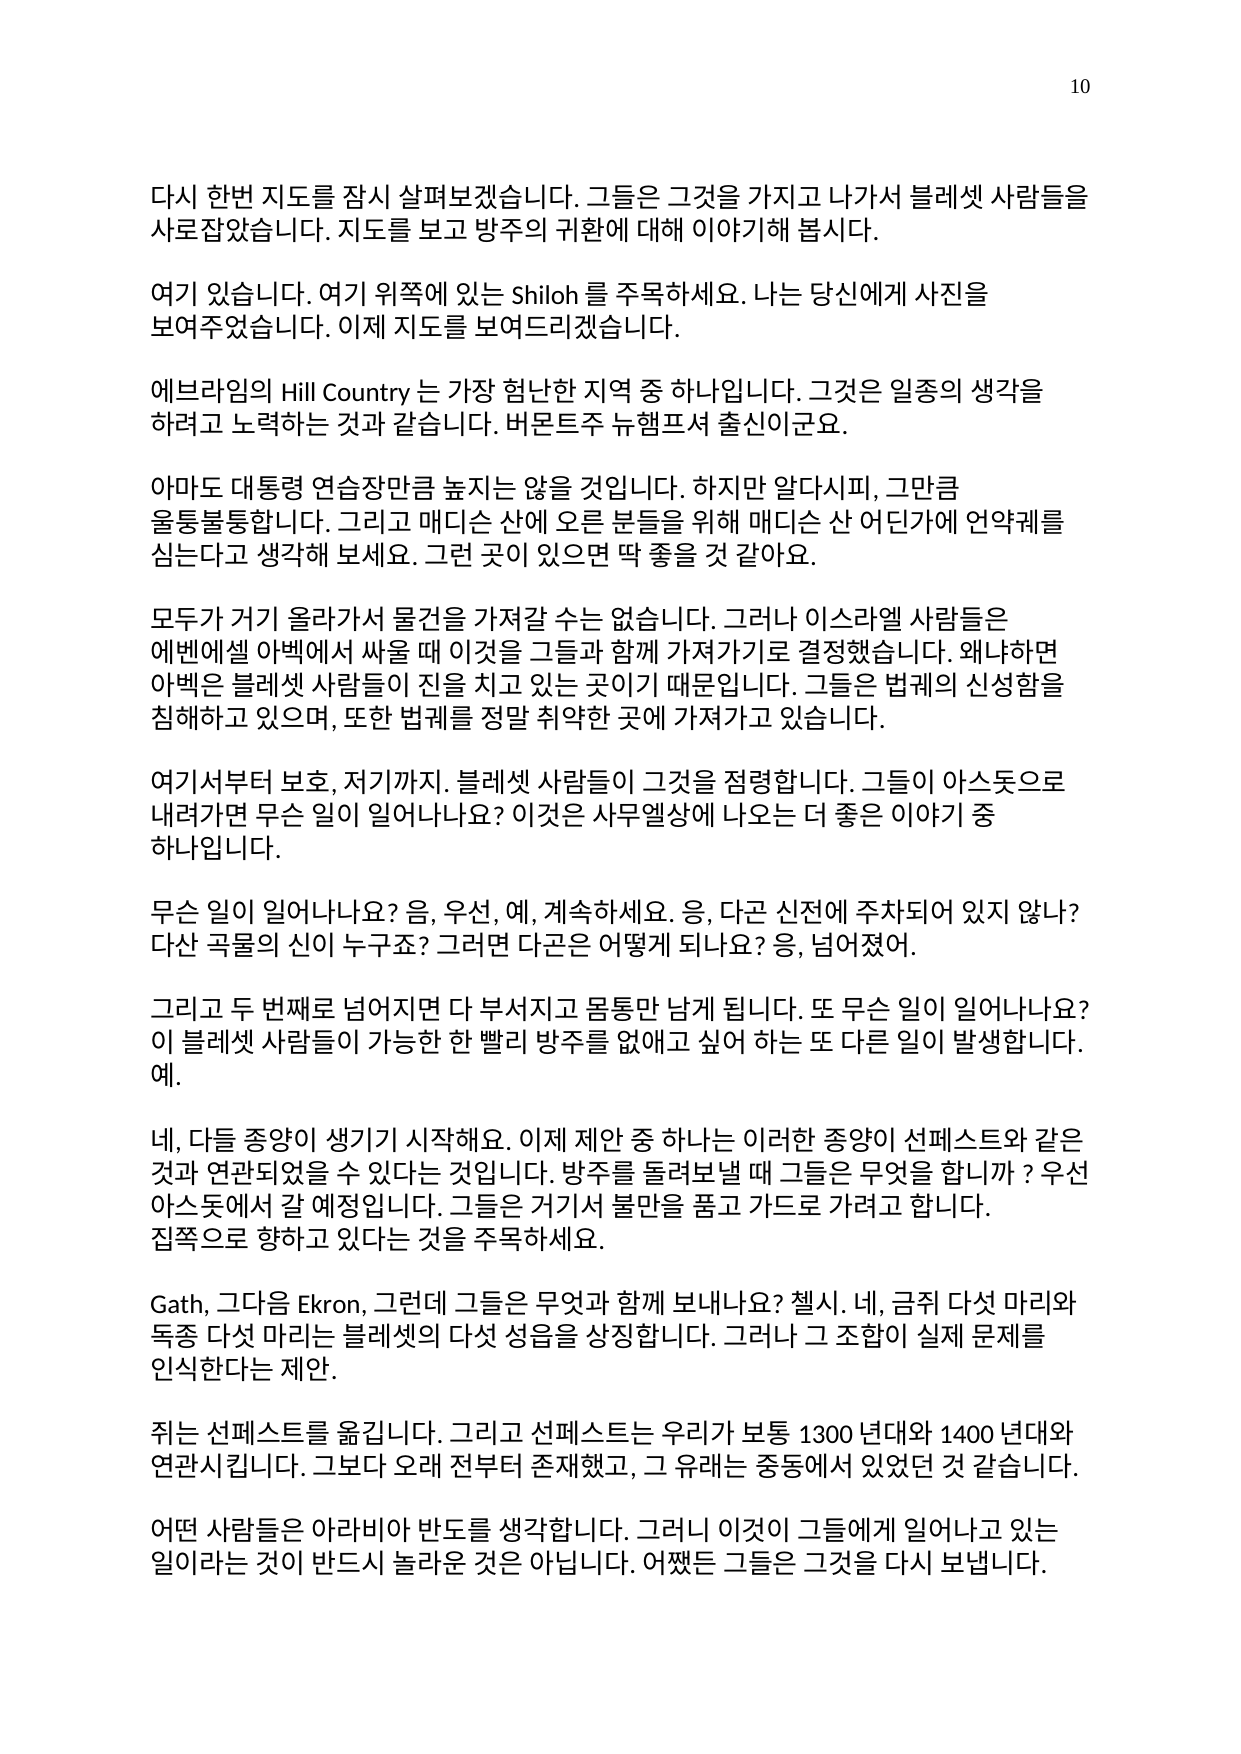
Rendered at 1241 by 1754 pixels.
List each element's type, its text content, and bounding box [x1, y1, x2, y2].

text 어떤 사람들은 아라비아 반도를 생각합니다. 그러니 이것이 그들에게 일어나고 있는 일이라는 것이 반드시 놀라운 것은 아닙니다. 어쨌든 그들은 그것을 다시 보냅니다. [150, 1514, 1090, 1580]
text 여기서부터 보호, 저기까지. 블레셋 사람들이 그것을 점령합니다. 그들이 아스돗으로 내려가면 무슨 일이 일어나나요? 이것은 사무엘상에 나오는 더 좋은 이야기 중 하나입니다. [150, 766, 1090, 865]
text 다시 한번 지도를 잠시 살펴보겠습니다. 그들은 그것을 가지고 나가서 블레셋 사람들을 사로잡았습니다. 지도를 보고 방주의 귀환에 대해 이야기해 봅시다. [150, 181, 1090, 247]
text 쥐는 선페스트를 옮깁니다. 그리고 선페스트는 우리가 보통 1300년대와 1400년대와 연관시킵니다. 그보다 오래 전부터 존재했고, 그 유래는 중동에서 있었던 것 같습니다. [150, 1417, 1090, 1483]
text 네, 다들 종양이 생기기 시작해요. 이제 제안 중 하나는 이러한 종양이 선페스트와 같은 것과 연관되었을 수 있다는 것입니다. 방주를 돌려보낼 때 그들은 무엇을 합니까 ? 우선 아스돗에서 갈 예정입니다. 그들은 거기서 불만을 품고 가드로 가려고 합니다. 집쪽으로 향하고 있다는 것을 주목하세요. [150, 1124, 1090, 1256]
text Gath, 그다음 Ekron, 그런데 그들은 무엇과 함께 보내나요? 첼시. 네, 금쥐 다섯 마리와 독종 다섯 마리는 블레셋의 다섯 성읍을 상징합니다. 그러나 그 조합이 실제 문제를 인식한다는 제안. [150, 1287, 1090, 1386]
text 모두가 거기 올라가서 물건을 가져갈 수는 없습니다. 그러나 이스라엘 사람들은 에벤에셀 아벡에서 싸울 때 이것을 그들과 함께 가져가기로 결정했습니다. 왜냐하면 아벡은 블레셋 사람들이 진을 치고 있는 곳이기 때문입니다. 그들은 법궤의 신성함을 침해하고 있으며, 또한 법궤를 정말 취약한 곳에 가져가고 있습니다. [150, 603, 1090, 735]
text 무슨 일이 일어나나요? 음, 우선, 예, 계속하세요. 응, 다곤 신전에 주차되어 있지 않나? 다산 곡물의 신이 누구죠? 그러면 다곤은 어떻게 되나요? 응, 넘어졌어. [150, 896, 1090, 962]
text 그리고 두 번째로 넘어지면 다 부서지고 몸통만 남게 됩니다. 또 무슨 일이 일어나나요? 이 블레셋 사람들이 가능한 한 빨리 방주를 없애고 싶어 하는 또 다른 일이 발생합니다. 예. [150, 993, 1090, 1093]
text 에브라임의 Hill Country는 가장 험난한 지역 중 하나입니다. 그것은 일종의 생각을 하려고 노력하는 것과 같습니다. 버몬트주 뉴햄프셔 출신이군요. [150, 376, 1090, 442]
text 여기 있습니다. 여기 위쪽에 있는 Shiloh를 주목하세요. 나는 당신에게 사진을 보여주었습니다. 이제 지도를 보여드리겠습니다. [150, 278, 1090, 344]
text 아마도 대통령 연습장만큼 높지는 않을 것입니다. 하지만 알다시피, 그만큼 울퉁불퉁합니다. 그리고 매디슨 산에 오른 분들을 위해 매디슨 산 어딘가에 언약궤를 심는다고 생각해 보세요. 그런 곳이 있으면 딱 좋을 것 같아요. [150, 473, 1090, 572]
